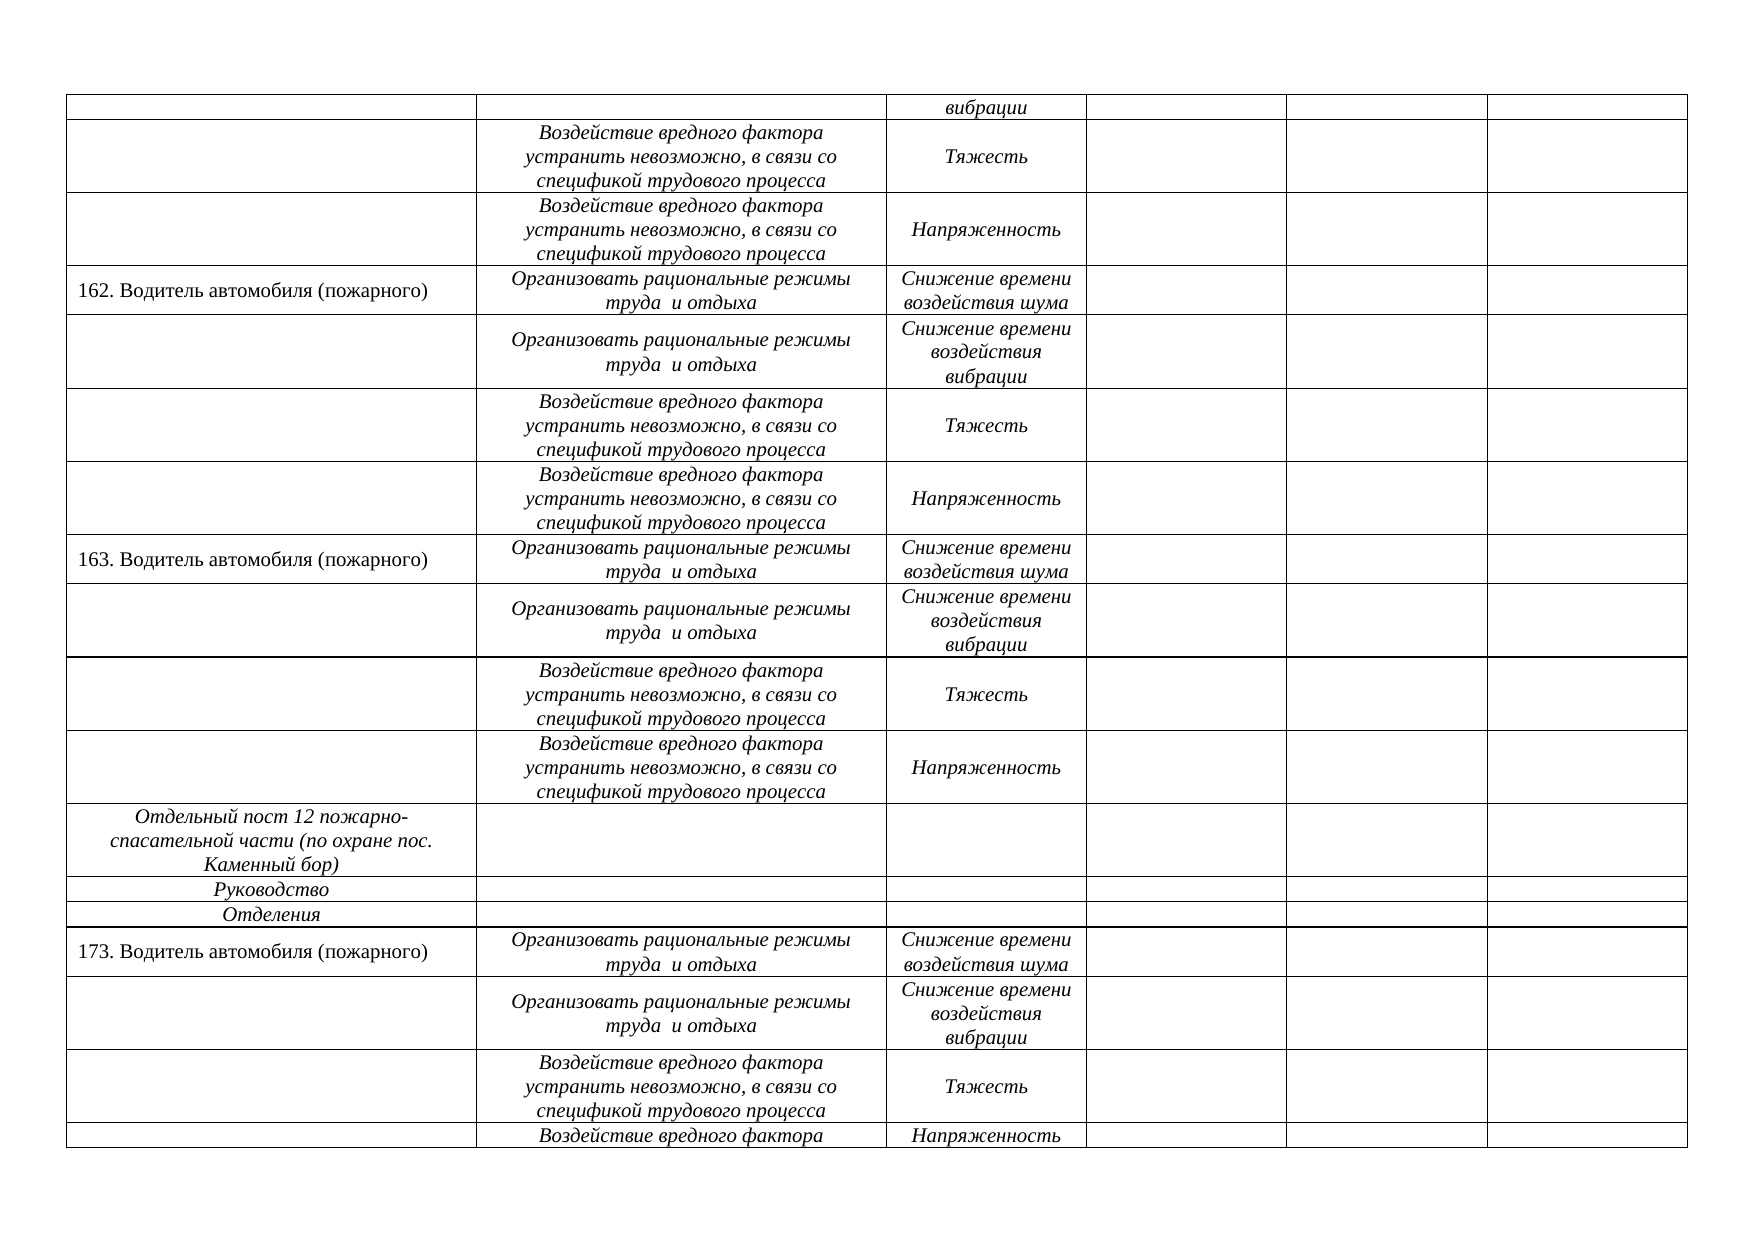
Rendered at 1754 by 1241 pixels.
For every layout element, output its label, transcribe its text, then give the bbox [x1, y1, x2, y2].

table_cell [1287, 120, 1487, 192]
table_cell Воздействие вредного фактора устранить невозможно, в связи со спецификой трудового процесса [477, 389, 886, 461]
table_cell [477, 902, 886, 926]
table_cell [1287, 535, 1487, 583]
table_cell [477, 1123, 886, 1147]
table_cell Тяжесть [887, 389, 1086, 461]
table_cell Организовать рациональные режимы труда и отдыха [477, 315, 886, 388]
table_cell Воздействие вредного фактора устранить невозможно, в связи со спецификой трудового процесса [477, 658, 886, 730]
table_cell [1488, 95, 1687, 119]
table_cell Снижение времени воздействия шума [887, 266, 1086, 314]
table_cell Организовать рациональные режимы труда и отдыха [477, 928, 886, 976]
table_cell Воздействие вредного фактора устранить невозможно, в связи со спецификой трудового процесса [477, 462, 886, 534]
table_cell 163. Водитель автомобиля (пожарного) [67, 535, 476, 583]
table_cell Воздействие вредного фактора устранить невозможно, в связи со спецификой трудового процесса [477, 731, 886, 803]
table_cell Тяжесть [887, 658, 1086, 730]
table_cell [1287, 266, 1487, 314]
table_cell [1488, 389, 1687, 461]
table_cell [67, 658, 476, 730]
table_cell [1287, 389, 1487, 461]
table_cell Снижение времени воздействия вибрации [887, 584, 1086, 656]
table_cell [1488, 584, 1687, 656]
table_cell [1488, 928, 1687, 976]
table_cell [1087, 658, 1286, 730]
table_cell [1287, 902, 1487, 926]
table_cell [67, 95, 476, 119]
table_cell [1087, 1123, 1286, 1147]
table_cell Организовать рациональные режимы труда и отдыха [477, 266, 886, 314]
table_cell [1287, 731, 1487, 803]
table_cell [477, 95, 886, 119]
table_cell 162. Водитель автомобиля (пожарного) [67, 266, 476, 314]
table_cell [477, 877, 886, 901]
table_cell [1488, 315, 1687, 388]
table_cell [887, 804, 1086, 876]
table_cell [1287, 193, 1487, 265]
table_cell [477, 1050, 886, 1122]
table_cell 173. Водитель автомобиля (пожарного) [67, 928, 476, 976]
table_cell Напряженность [887, 193, 1086, 265]
table_cell Руководство [67, 877, 476, 901]
table_cell [67, 977, 476, 1049]
table_cell [67, 193, 476, 265]
table_cell [1087, 902, 1286, 926]
table_cell [1488, 902, 1687, 926]
table_cell [1087, 95, 1286, 119]
table_cell [1488, 535, 1687, 583]
table_cell [1087, 193, 1286, 265]
table_cell Снижение времени воздействия шума [887, 535, 1086, 583]
table_cell [1087, 462, 1286, 534]
table_cell [1087, 315, 1286, 388]
table_cell [1087, 877, 1286, 901]
table_cell [67, 462, 476, 534]
table_cell [1488, 120, 1687, 192]
table_cell Воздействие вредного фактора устранить невозможно, в связи со спецификой трудового процесса [477, 193, 886, 265]
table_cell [887, 95, 1086, 119]
table_cell [1287, 584, 1487, 656]
table_cell Напряженность [887, 731, 1086, 803]
table_cell Воздействие вредного фактора устранить невозможно, в связи со спецификой трудового процесса [477, 120, 886, 192]
table_cell Напряженность [887, 1123, 1086, 1147]
table_cell [1087, 120, 1286, 192]
table_cell [1087, 266, 1286, 314]
table_cell [1087, 977, 1286, 1049]
table_cell [1287, 1050, 1487, 1122]
table_cell [1287, 877, 1487, 901]
table_cell [1488, 1123, 1687, 1147]
table_cell Снижение времени воздействия вибрации [887, 315, 1086, 388]
table_cell Снижение времени воздействия шума [887, 928, 1086, 976]
table_cell [1488, 977, 1687, 1049]
table_cell Организовать рациональные режимы труда и отдыха [477, 977, 886, 1049]
table_cell Организовать рациональные режимы труда и отдыха [477, 584, 886, 656]
table_cell [1287, 658, 1487, 730]
table_cell [1087, 584, 1286, 656]
table_cell [1488, 193, 1687, 265]
table_cell [67, 1050, 476, 1122]
table_cell [1287, 95, 1487, 119]
table_cell Напряженность [887, 462, 1086, 534]
table_cell [67, 1123, 476, 1147]
table_cell [887, 877, 1086, 901]
table_cell [1087, 928, 1286, 976]
table_cell [1087, 731, 1286, 803]
table_cell [1287, 1123, 1487, 1147]
table_cell [1488, 1050, 1687, 1122]
table_cell [1087, 535, 1286, 583]
table_cell [1087, 389, 1286, 461]
table_cell [67, 584, 476, 656]
table_cell [67, 120, 476, 192]
table_cell [1287, 928, 1487, 976]
table_cell Организовать рациональные режимы труда и отдыха [477, 535, 886, 583]
table_cell [1287, 315, 1487, 388]
table_cell Снижение времени воздействия вибрации [887, 977, 1086, 1049]
table_cell [1488, 877, 1687, 901]
table_cell [1488, 462, 1687, 534]
table_cell [1287, 977, 1487, 1049]
table_cell [1488, 804, 1687, 876]
table_cell [1087, 804, 1286, 876]
table_cell [67, 389, 476, 461]
table_cell [1287, 462, 1487, 534]
table_cell Отделения [67, 902, 476, 926]
table_cell [887, 902, 1086, 926]
table_cell Тяжесть [887, 120, 1086, 192]
table_cell [1488, 658, 1687, 730]
table_cell [1287, 804, 1487, 876]
table_cell [1087, 1050, 1286, 1122]
table_cell [67, 315, 476, 388]
table_cell [1488, 266, 1687, 314]
table_cell [477, 804, 886, 876]
table_cell [1488, 731, 1687, 803]
table_cell Тяжесть [887, 1050, 1086, 1122]
table_cell Отдельный пост 12 пожарно-спасательной части (по охране пос. Каменный бор) [67, 804, 476, 876]
table_cell [67, 731, 476, 803]
